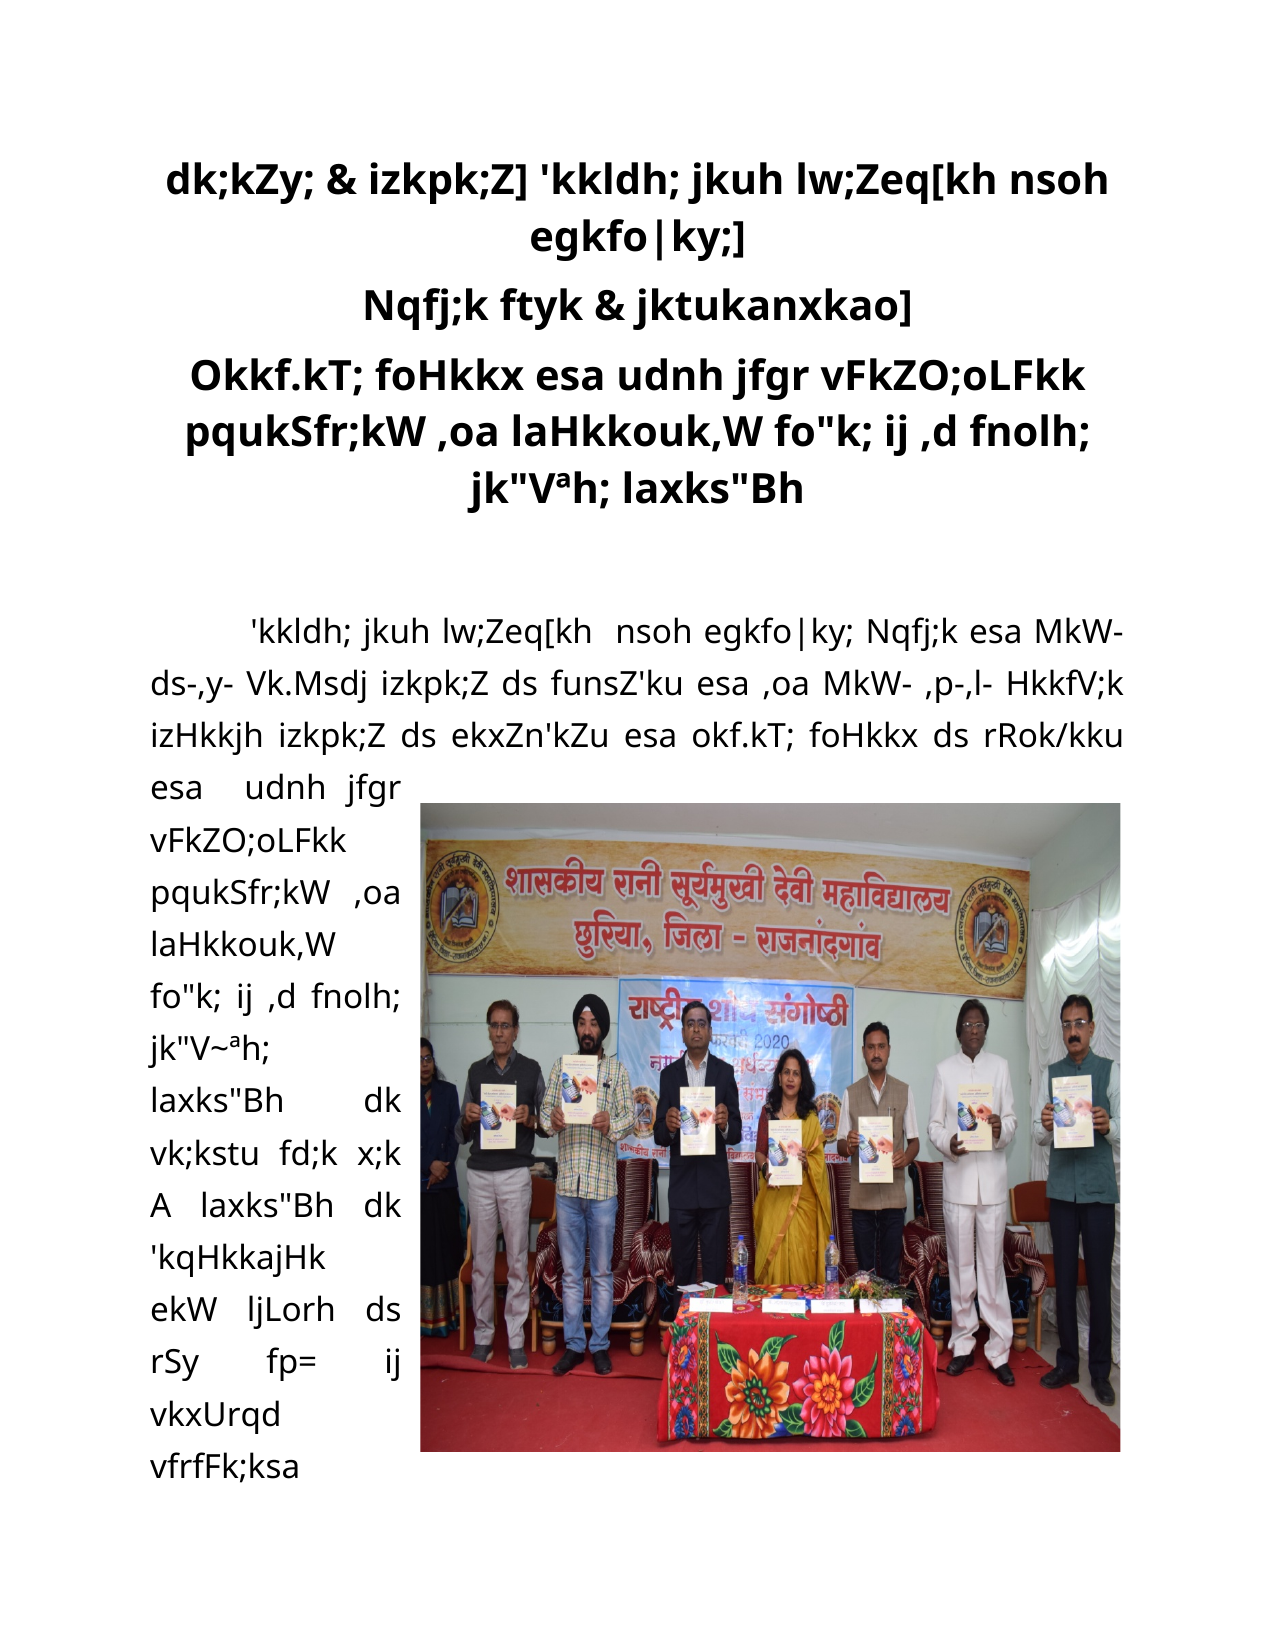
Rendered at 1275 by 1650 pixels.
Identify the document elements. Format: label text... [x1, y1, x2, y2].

text Nqfj;k ftyk & jktukanxkao] [150, 276, 1125, 333]
text Okkf.kT; foHkkx esa udnh jfgr vFkZO;oLFkk pqukSfr;kW ,oa laHkkouk,W fo"k; ij ,d fnolh; jk"Vªh; laxks"Bh [150, 345, 1125, 516]
text dk;kZy; & izkpk;Z] 'kkldh; jkuh lw;Zeq[kh nsoh egkfo|ky;] [150, 150, 1125, 263]
picture [420, 803, 1121, 1450]
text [150, 608, 1125, 1488]
